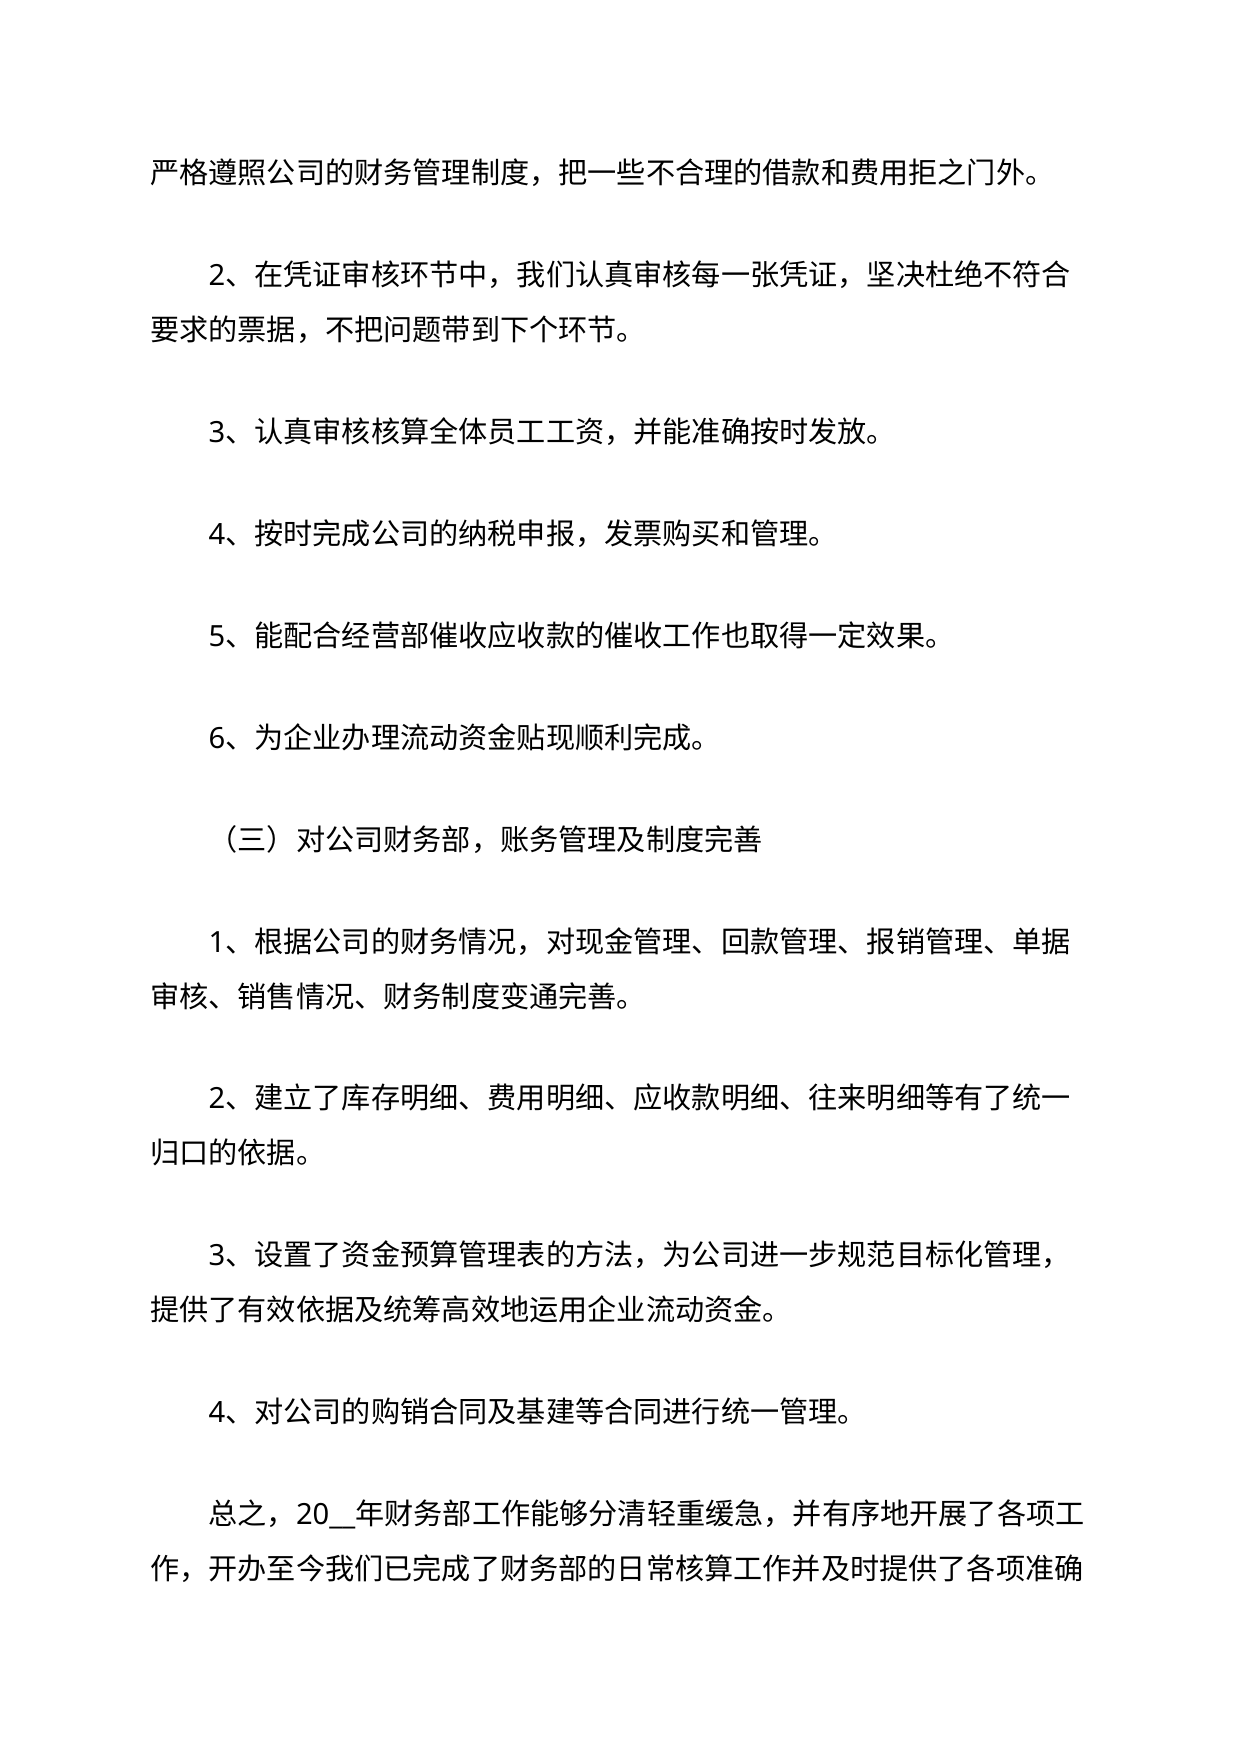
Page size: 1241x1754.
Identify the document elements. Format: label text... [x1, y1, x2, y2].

text 3、设置了资金预算管理表的方法，为公司进一步规范目标化管理，提供了有效依据及统筹高效地运用企业流动资金。 [150, 1232, 1090, 1329]
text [150, 150, 1090, 192]
text 4、对公司的购销合同及基建等合同进行统一管理。 [150, 1388, 1090, 1431]
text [150, 1491, 1090, 1588]
text 2、建立了库存明细、费用明细、应收款明细、往来明细等有了统一归口的依据。 [150, 1075, 1090, 1172]
text 5、能配合经营部催收应收款的催收工作也取得一定效果。 [150, 612, 1090, 655]
text 4、按时完成公司的纳税申报，发票购买和管理。 [150, 511, 1090, 553]
text 2、在凭证审核环节中，我们认真审核每一张凭证，坚决杜绝不符合要求的票据，不把问题带到下个环节。 [150, 252, 1090, 349]
text （三）对公司财务部，账务管理及制度完善 [150, 816, 1090, 859]
text 6、为企业办理流动资金贴现顺利完成。 [150, 714, 1090, 757]
text 3、认真审核核算全体员工工资，并能准确按时发放。 [150, 408, 1090, 451]
text 1、根据公司的财务情况，对现金管理、回款管理、报销管理、单据审核、销售情况、财务制度变通完善。 [150, 918, 1090, 1016]
